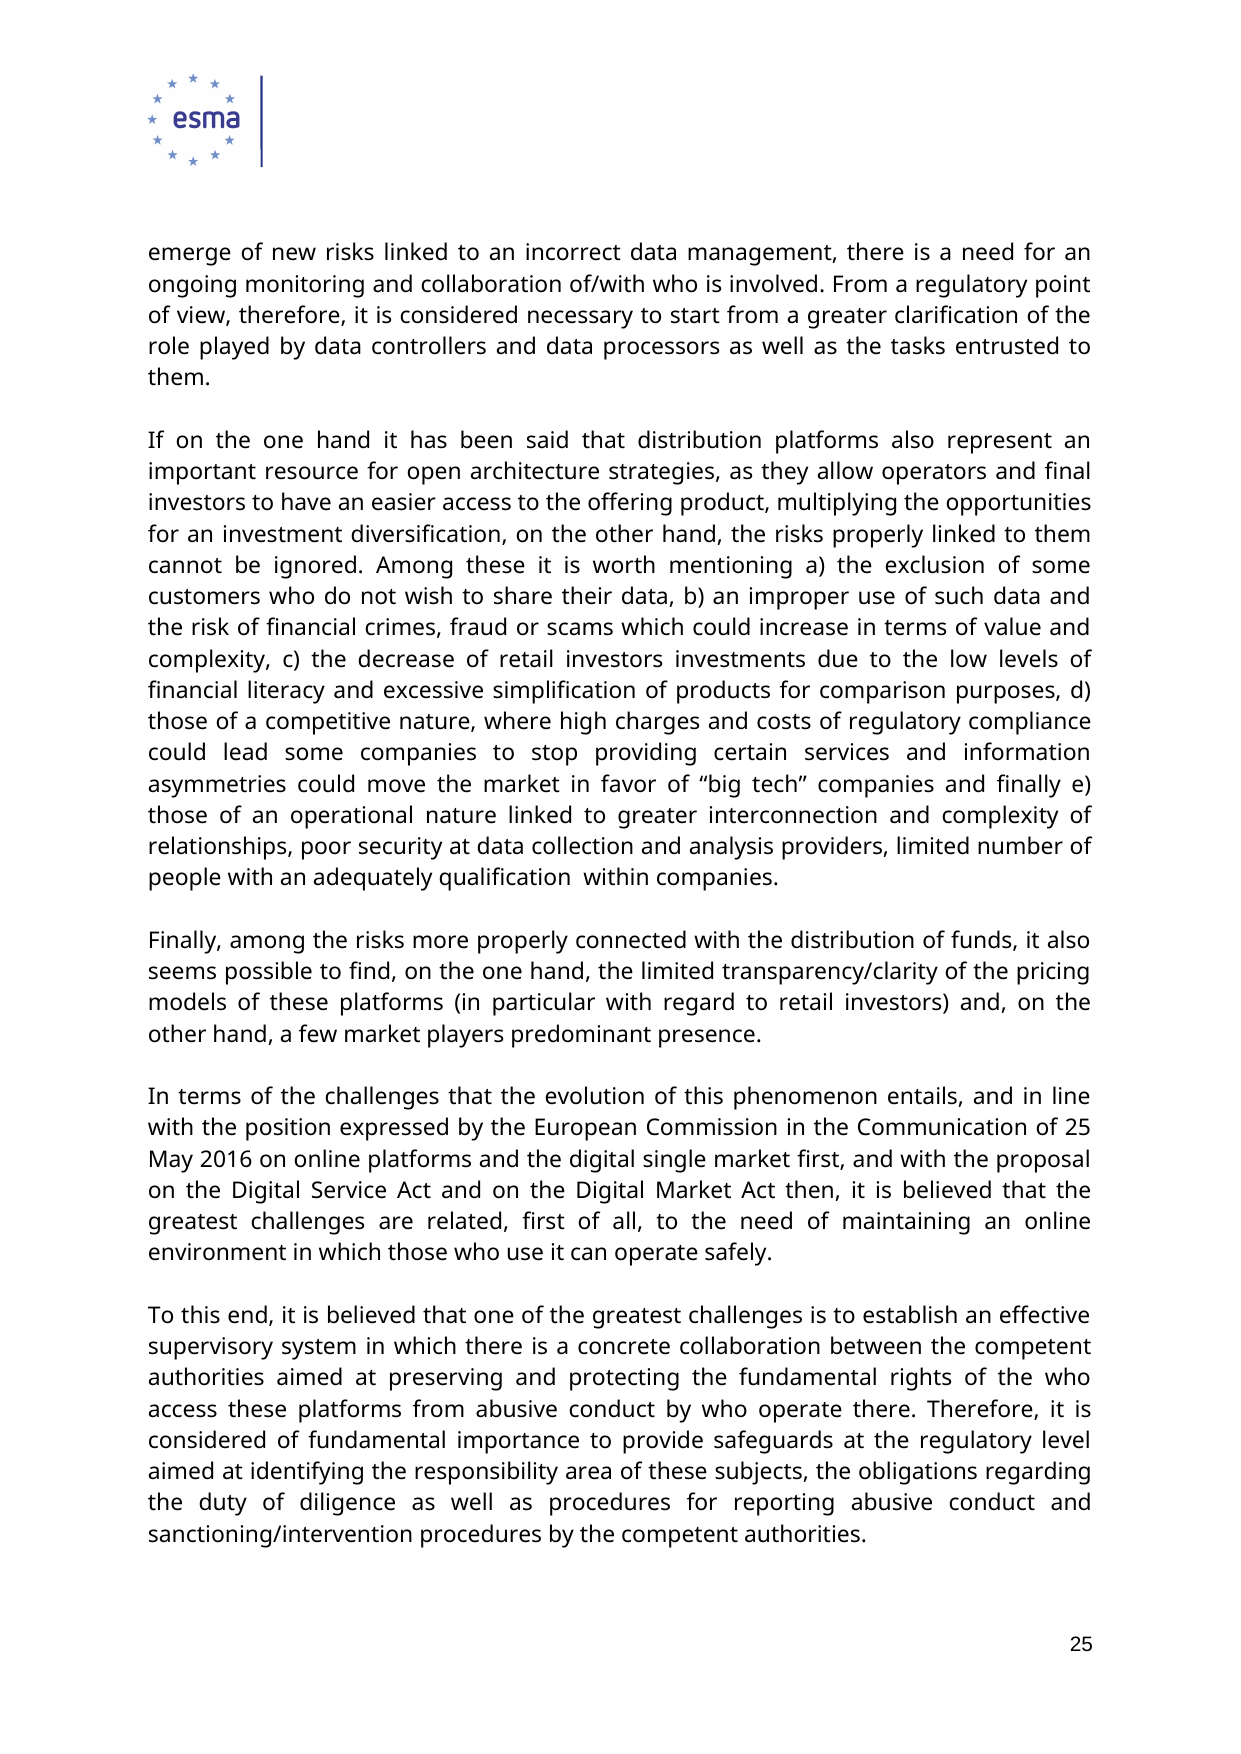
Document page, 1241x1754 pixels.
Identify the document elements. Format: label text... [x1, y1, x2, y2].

text To this end, it is believed that one of the greatest challenges is to establish an effective supervisory system in which there is a concrete collaboration between the competent authorities aimed at preserving and protecting the fundamental rights of the who access these platforms from abusive conduct by who operate there. Therefore, it is considered of fundamental importance to provide safeguards at the regulatory level aimed at identifying the responsibility area of these subjects, the obligations regarding the duty of diligence as well as procedures for reporting abusive conduct and sanctioning/intervention procedures by the competent authorities. [148, 1299, 1092, 1549]
picture [147, 73, 240, 166]
text In terms of the challenges that the evolution of this phenomenon entails, and in line with the position expressed by the European Commission in the Communication of 25 May 2016 on online platforms and the digital single market first, and with the proposal on the Digital Service Act and on the Digital Market Act then, it is believed that the greatest challenges are related, first of all, to the need of maintaining an online environment in which those who use it can operate safely. [148, 1080, 1092, 1267]
text Finally, among the risks more properly connected with the distribution of funds, it also seems possible to find, on the one hand, the limited transparency/clarity of the pricing models of these platforms (in particular with regard to retail investors) and, on the other hand, a few market players predominant presence. [148, 924, 1092, 1049]
text If on the one hand it has been said that distribution platforms also represent an important resource for open architecture strategies, as they allow operators and final investors to have an easier access to the offering product, multiplying the opportunities for an investment diversification, on the other hand, the risks properly linked to them cannot be ignored. Among these it is worth mentioning a) the exclusion of some customers who do not wish to share their data, b) an improper use of such data and the risk of financial crimes, fraud or scams which could increase in terms of value and complexity, c) the decrease of retail investors investments due to the low levels of financial literacy and excessive simplification of products for comparison purposes, d) those of a competitive nature, where high charges and costs of regulatory compliance could lead some companies to stop providing certain services and information asymmetries could move the market in favor of “big tech” companies and finally e) those of an operational nature linked to greater interconnection and complexity of relationships, poor security at data collection and analysis providers, limited number of people with an adequately qualification within companies. [148, 424, 1092, 892]
